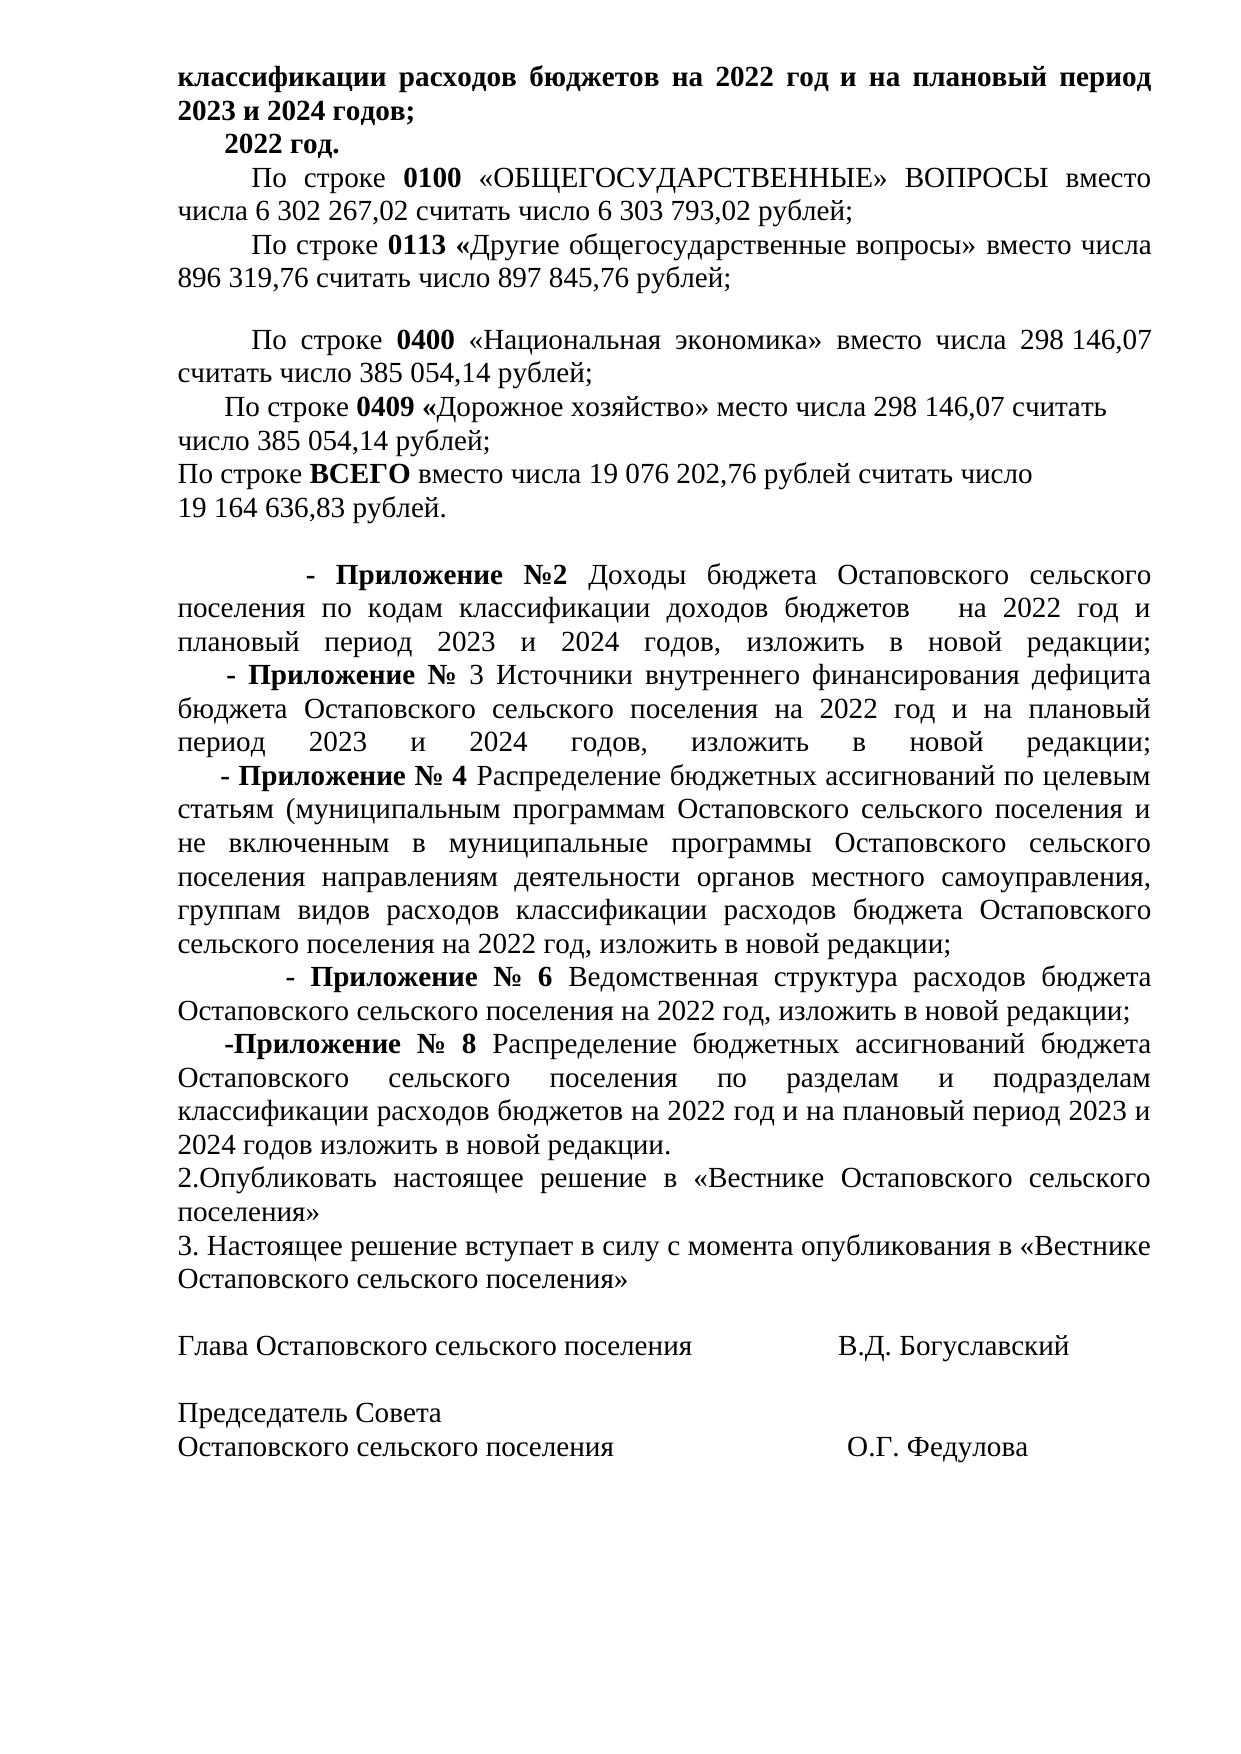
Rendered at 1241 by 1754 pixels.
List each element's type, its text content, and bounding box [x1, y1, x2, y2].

text Председатель Совета [177, 1395, 1152, 1429]
text 3. Настоящее решение вступает в силу с момента опубликования в «Вестнике Остаповского сельского поселения» [177, 1228, 1152, 1295]
text По строке 0409 «Дорожное хозяйство» место числа 298 146,07 считать число 385 054,14 рублей; По строке ВСЕГО вместо числа 19 076 202,76 рублей считать число 19 164 636,83 рублей. [177, 389, 1152, 523]
text - Приложение № 6 Ведомственная структура расходов бюджета Остаповского сельского поселения на 2022 год, изложить в новой редакции; [177, 959, 1152, 1026]
text 2022 год. [177, 126, 1152, 160]
text Глава Остаповского сельского поселения В.Д. Богуславский [177, 1328, 1152, 1362]
text 2.Опубликовать настоящее решение в «Вестнике Остаповского сельского поселения» [177, 1161, 1152, 1228]
text - Приложение №2 Доходы бюджета Остаповского сельского поселения по кодам классификации доходов бюджетов на 2022 год и плановый период 2023 и 2024 годов, изложить в новой редакции; - Приложение № 3 Источники внутреннего финансирования дефицита бюджета Остаповского сельского поселения на 2022 год и на плановый период 2023 и 2024 годов, изложить в новой редакции; - Приложение № 4 Распределение бюджетных ассигнований по целевым статьям (муниципальным программам Остаповского сельского поселения и не включенным в муниципальные программы Остаповского сельского поселения направлениям деятельности органов местного самоуправления, группам видов расходов классификации расходов бюджета Остаповского сельского поселения на 2022 год, изложить в новой редакции; [177, 557, 1152, 959]
text -Приложение № 8 Распределение бюджетных ассигнований бюджета Остаповского сельского поселения по разделам и подразделам классификации расходов бюджетов на 2022 год и на плановый период 2023 и 2024 годов изложить в новой редакции. [177, 1026, 1152, 1161]
text По строке 0400 «Национальная экономика» вместо числа 298 146,07 считать число 385 054,14 рублей; [177, 322, 1152, 389]
text Остаповского сельского поселения О.Г. Федулова [177, 1429, 1152, 1462]
text По строке 0113 «Другие общегосударственные вопросы» вместо числа 896 319,76 считать число 897 845,76 рублей; [177, 227, 1152, 294]
text По строке 0100 «ОБЩЕГОСУДАРСТВЕННЫЕ» ВОПРОСЫ вместо числа 6 302 267,02 считать число 6 303 793,02 рублей; [177, 160, 1152, 227]
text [177, 59, 1152, 126]
